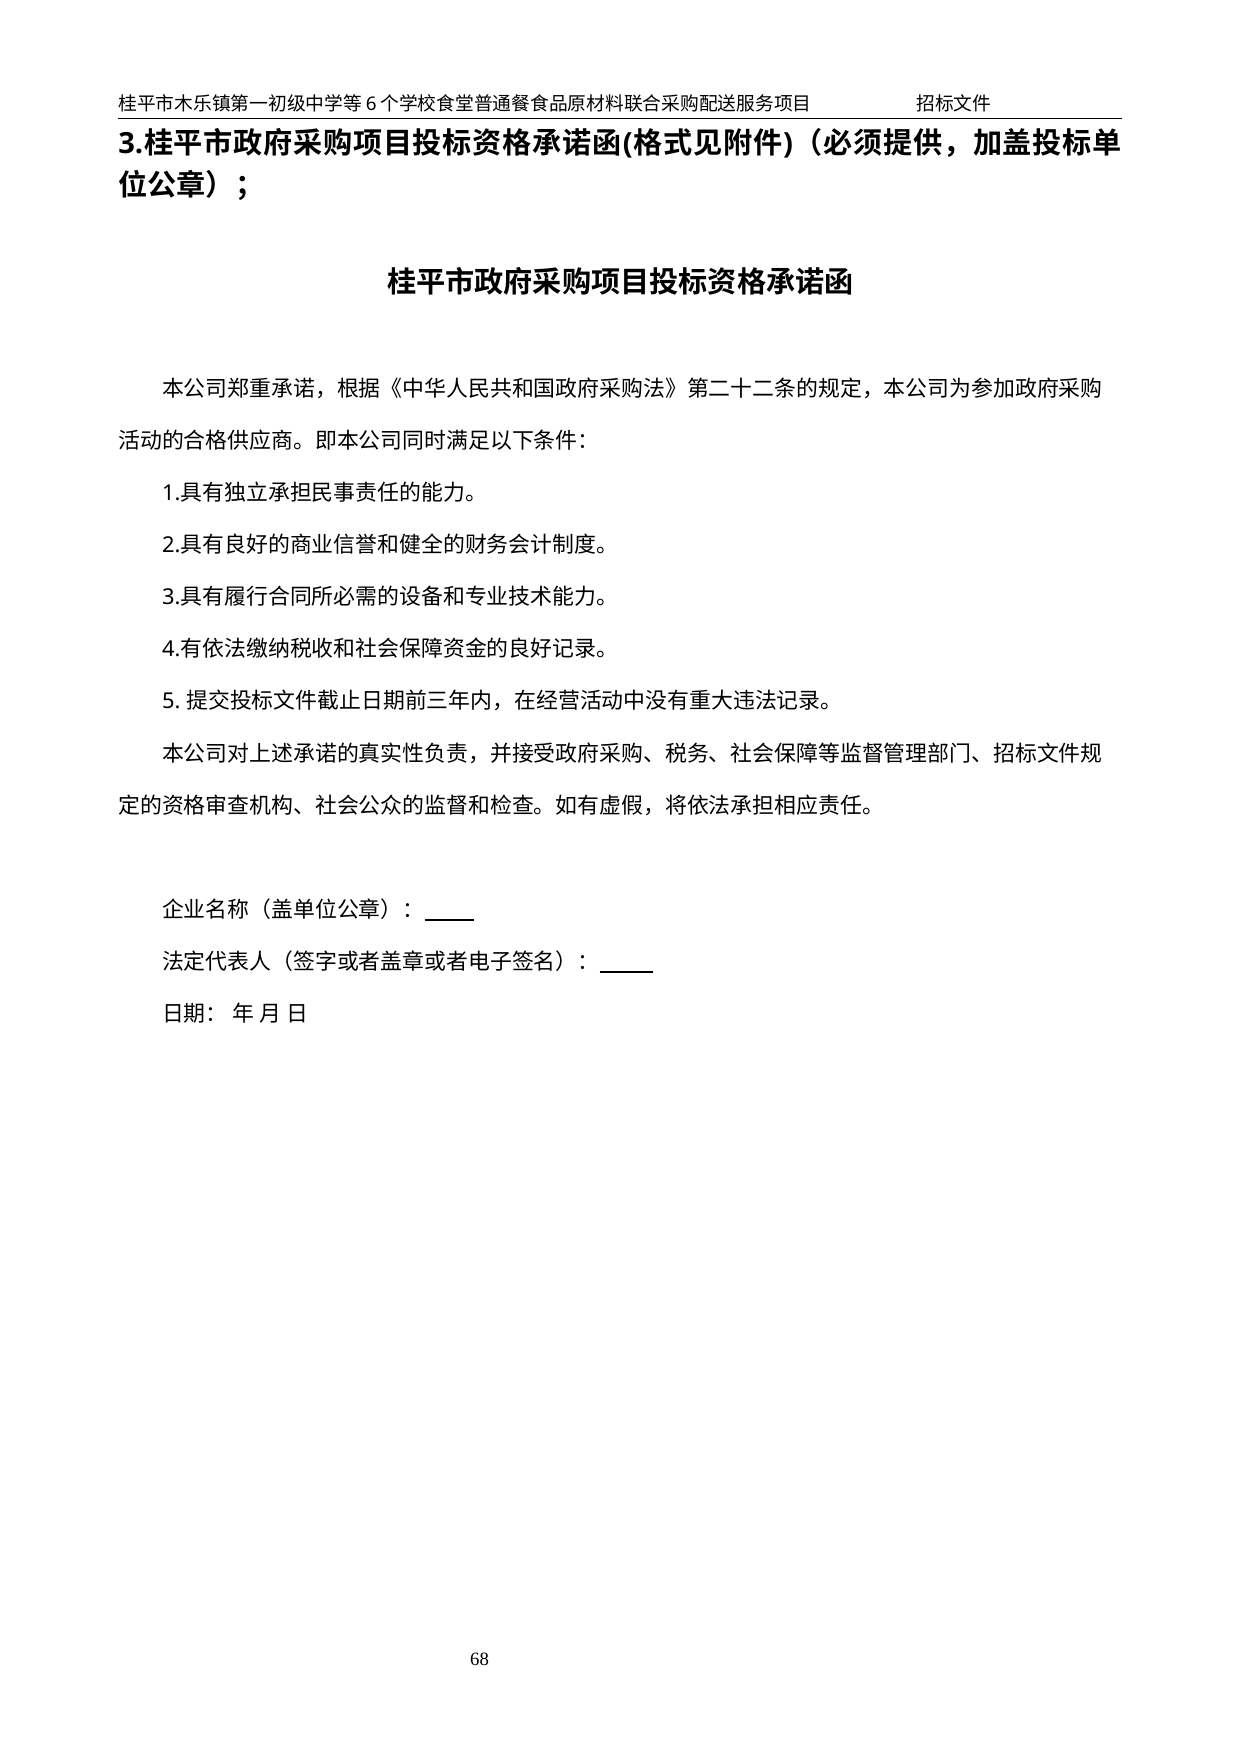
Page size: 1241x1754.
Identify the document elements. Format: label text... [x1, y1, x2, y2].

text 3.具有履行合同所必需的设备和专业技术能力。 [118, 563, 1122, 615]
text 本公司郑重承诺，根据《中华人民共和国政府采购法》第二十二条的规定，本公司为参加政府采购活动的合格供应商。即本公司同时满足以下条件： [118, 355, 1122, 459]
text 日期： 年 月 日 [118, 980, 1122, 1032]
text 2.具有良好的商业信誉和健全的财务会计制度。 [118, 511, 1122, 563]
text 1.具有独立承担民事责任的能力。 [118, 459, 1122, 511]
text 4.有依法缴纳税收和社会保障资金的良好记录。 [118, 615, 1122, 667]
text 本公司对上述承诺的真实性负责，并接受政府采购、税务、社会保障等监督管理部门、招标文件规定的资格审查机构、社会公众的监督和检查。如有虚假，将依法承担相应责任。 [118, 719, 1122, 823]
text 3.桂平市政府采购项目投标资格承诺函(格式见附件)（必须提供，加盖投标单位公章）； [118, 119, 1122, 204]
text 企业名称（盖单位公章）： [118, 876, 1122, 928]
text 法定代表人（签字或者盖章或者电子签名）： [118, 928, 1122, 980]
text 桂平市政府采购项目投标资格承诺函 [118, 251, 1122, 303]
text 5. 提交投标文件截止日期前三年内，在经营活动中没有重大违法记录。 [118, 667, 1122, 719]
